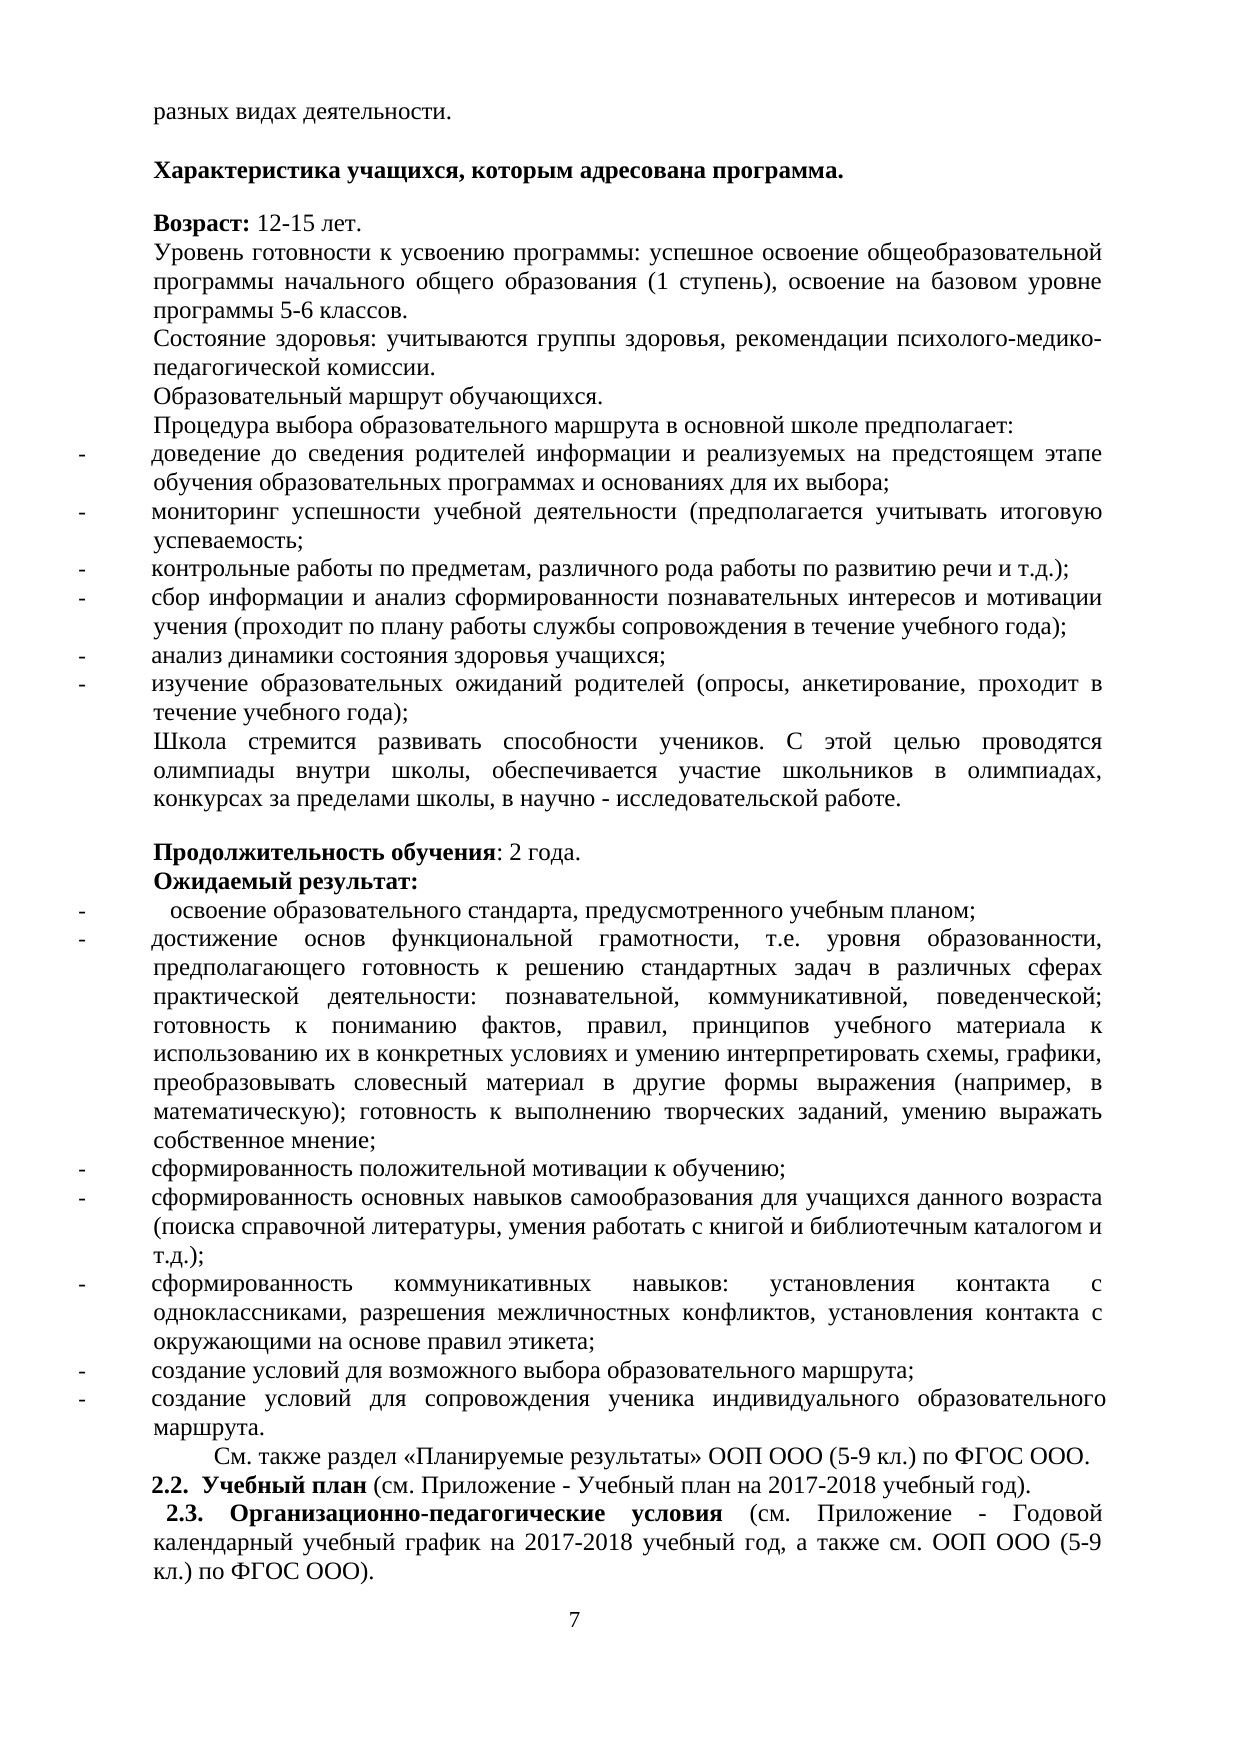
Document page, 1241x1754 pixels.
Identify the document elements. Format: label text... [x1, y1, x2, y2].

text Состояние здоровья: учитываются группы здоровья, рекомендации психолого-медико- педагогической комиссии. [153, 323, 1103, 381]
list мониторинг успешности учебной деятельности (предполагается учитывать итоговую успеваемость; [78, 496, 1103, 553]
text Возраст: 12-15 лет. [153, 208, 1107, 237]
text Образовательный маршрут обучающихся. [153, 381, 1107, 410]
list анализ динамики состояния здоровья учащихся; [78, 640, 1107, 668]
text Продолжительность обучения: 2 года. [153, 837, 1107, 866]
text 2.2. Учебный план (см. Приложение - Учебный план на 2017-2018 учебный год). [151, 1470, 1107, 1498]
list сформированность основных навыков самообразования для учащихся данного возраста (поиска справочной литературы, умения работать с книгой и библиотечным каталогом и т.д.); [78, 1182, 1103, 1268]
text Характеристика учащихся, которым адресована программа. [153, 155, 1107, 183]
text 2.3. Организационно-педагогические условия (см. Приложение - Годовой календарный учебный график на 2017-2018 учебный год, а также см. ООП ООО (5-9 кл.) по ФГОС ООО). [153, 1498, 1103, 1585]
list доведение до сведения родителей информации и реализуемых на предстоящем этапе обучения образовательных программах и основаниях для их выбора; [78, 438, 1103, 496]
list изучение образовательных ожиданий родителей (опросы, анкетирование, проходит в течение учебного года); [78, 668, 1103, 726]
list сбор информации и анализ сформированности познавательных интересов и мотивации учения (проходит по плану работы службы сопровождения в течение учебного года); [78, 582, 1103, 640]
list освоение образовательного стандарта, предусмотренного учебным планом; [78, 895, 1107, 923]
text Процедура выбора образовательного маршрута в основной школе предполагает: [153, 410, 1107, 438]
text См. также раздел «Планируемые результаты» ООП ООО (5-9 кл.) по ФГОС ООО. [153, 1441, 1107, 1470]
list сформированность коммуникативных навыков: установления контакта с одноклассниками, разрешения межличностных конфликтов, установления контакта с окружающими на основе правил этикета; [78, 1268, 1103, 1355]
list достижение основ функциональной грамотности, т.е. уровня образованности, предполагающего готовность к решению стандартных задач в различных сферах практической деятельности: познавательной, коммуникативной, поведенческой; готовность к пониманию фактов, правил, принципов учебного материала к использованию их в конкретных условиях и умению интерпретировать схемы, графики, преобразовывать словесный материал в другие формы выражения (например, в математическую); готовность к выполнению творческих заданий, умению выражать собственное мнение; [78, 923, 1103, 1153]
text Уровень готовности к усвоению программы: успешное освоение общеобразовательной программы начального общего образования (1 ступень), освоение на базовом уровне программы 5-6 классов. [153, 237, 1103, 323]
text Ожидаемый результат: [153, 866, 1107, 895]
text Школа стремится развивать способности учеников. С этой целью проводятся олимпиады внутри школы, обеспечивается участие школьников в олимпиадах, конкурсах за пределами школы, в научно - исследовательской работе. [153, 726, 1103, 812]
list контрольные работы по предметам, различного рода работы по развитию речи и т.д.); [78, 553, 1107, 582]
list создание условий для сопровождения ученика индивидуального образовательного маршрута. [78, 1383, 1107, 1441]
list сформированность положительной мотивации к обучению; [78, 1153, 1107, 1182]
list создание условий для возможного выбора образовательного маршрута; [78, 1355, 1107, 1383]
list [78, 96, 1105, 125]
